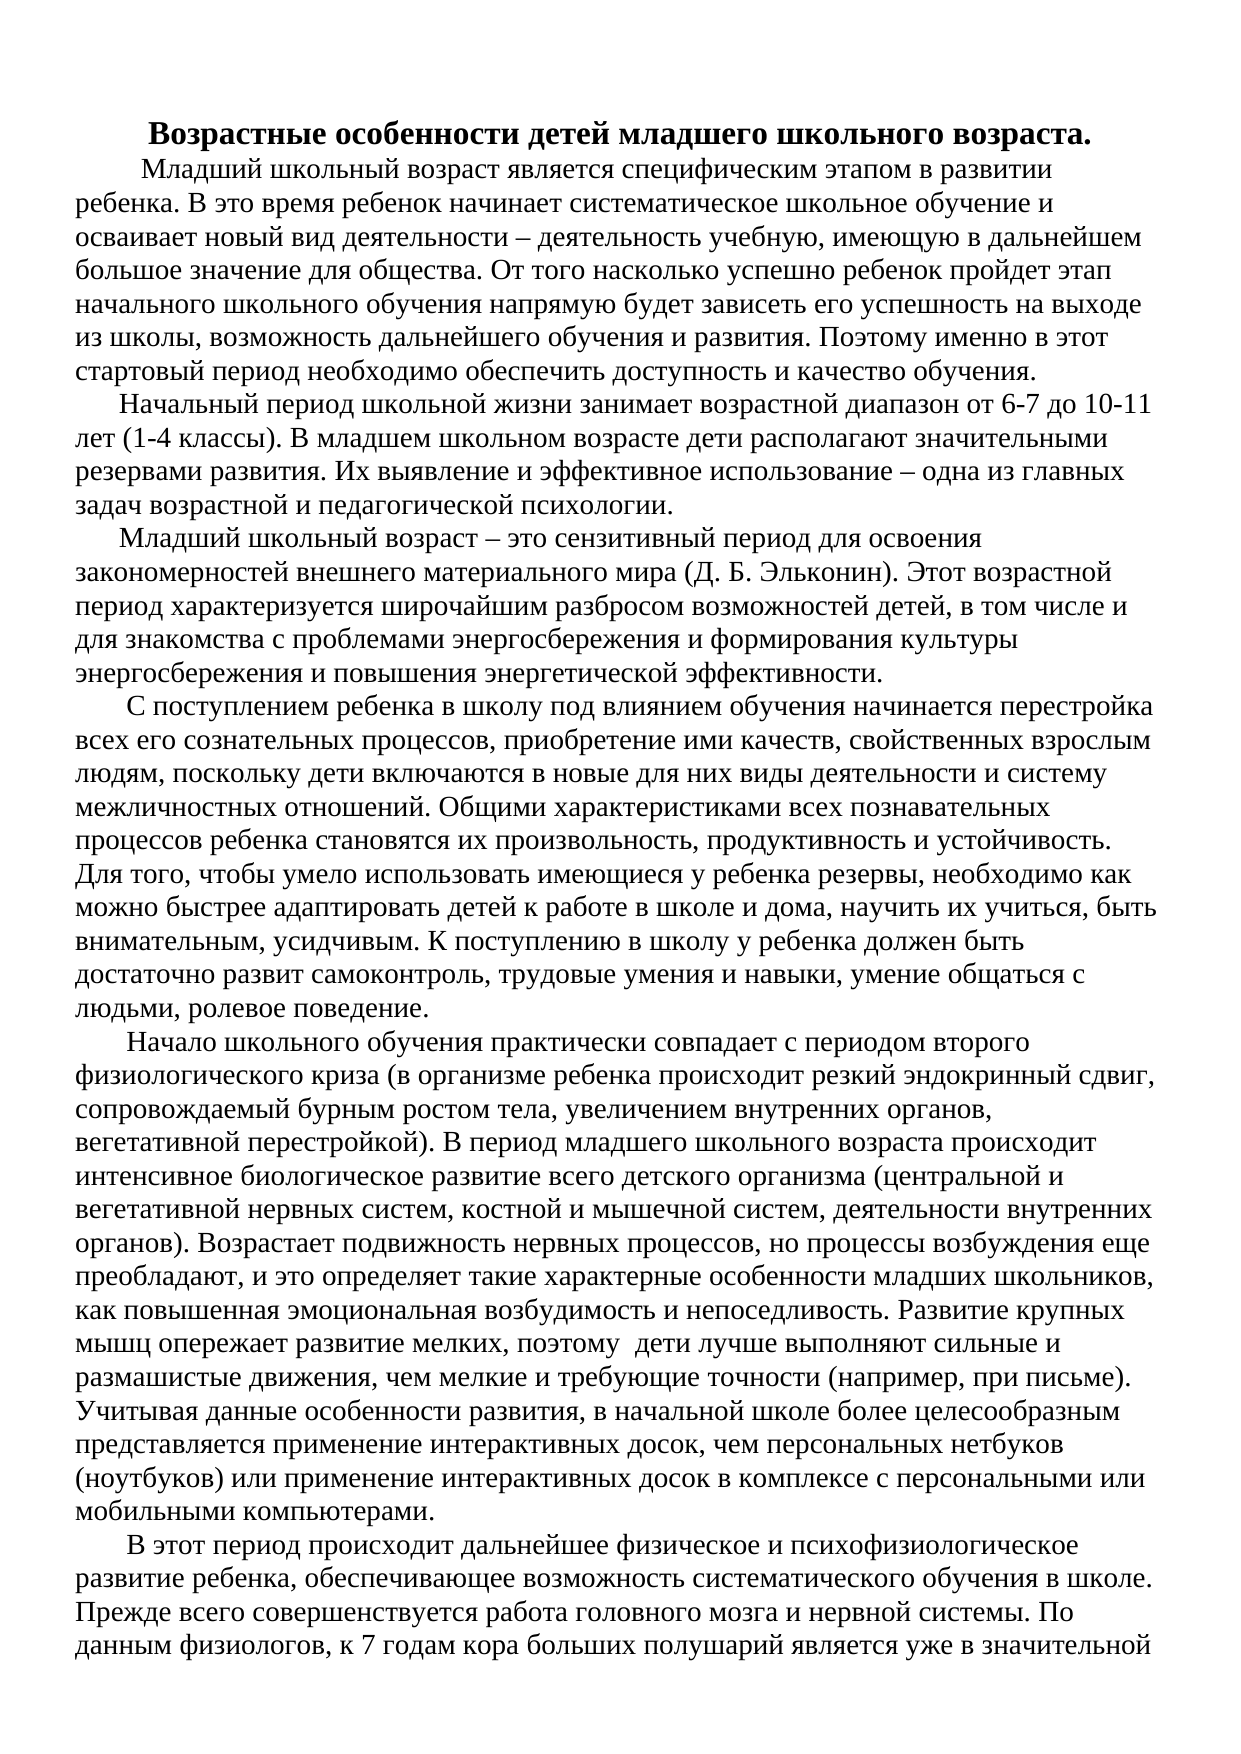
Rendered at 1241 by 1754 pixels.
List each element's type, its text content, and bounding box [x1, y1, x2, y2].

text Начальный период школьной жизни занимает возрастной диапазон от 6-7 до 10-11 лет (1-4 классы). В младшем школьном возрасте дети располагают значительными резервами развития. Их выявление и эффективное использование – одна из главных задач возрастной и педагогической психологии. [75, 386, 1165, 521]
text Младший школьный возраст является специфическим этапом в развитии ребенка. В это время ребенок начинает систематическое школьное обучение и осваивает новый вид деятельности – деятельность учебную, имеющую в дальнейшем большое значение для общества. От того насколько успешно ребенок пройдет этап начального школьного обучения напрямую будет зависеть его успешность на выходе из школы, возможность дальнейшего обучения и развития. Поэтому именно в этот стартовый период необходимо обеспечить доступность и качество обучения. [75, 152, 1165, 386]
text Возрастные особенности детей младшего школьного возраста. [75, 113, 1165, 152]
text Младший школьный возраст – это сензитивный период для освоения закономерностей внешнего материального мира (Д. Б. Эльконин). Этот возрастной период характеризуется широчайшим разбросом возможностей детей, в том числе и для знакомства с проблемами энергосбережения и формирования культуры энергосбережения и повышения энергетической эффективности. [75, 521, 1165, 688]
text Начало школьного обучения практически совпадает с периодом второго физиологического криза (в организме ребенка происходит резкий эндокринный сдвиг, сопровождаемый бурным ростом тела, увеличением внутренних органов, вегетативной перестройкой). В период младшего школьного возраста происходит интенсивное биологическое развитие всего детского организма (центральной и вегетативной нервных систем, костной и мышечной систем, деятельности внутренних органов). Возрастает подвижность нервных процессов, но процессы возбуждения еще преобладают, и это определяет такие характерные особенности младших школьников, как повышенная эмоциональная возбудимость и непоседливость. Развитие крупных мышц опережает развитие мелких, поэтому дети лучше выполняют сильные и размашистые движения, чем мелкие и требующие точности (например, при письме). Учитывая данные особенности развития, в начальной школе более целесообразным представляется применение интерактивных досок, чем персональных нетбуков (ноутбуков) или применение интерактивных досок в комплексе с персональными или мобильными компьютерами. [75, 1024, 1165, 1527]
text С поступлением ребенка в школу под влиянием обучения начинается перестройка всех его сознательных процессов, приобретение ими качеств, свойственных взрослым людям, поскольку дети включаются в новые для них виды деятельности и систему межличностных отношений. Общими характеристиками всех познавательных процессов ребенка становятся их произвольность, продуктивность и устойчивость. Для того, чтобы умело использовать имеющиеся у ребенка резервы, необходимо как можно быстрее адаптировать детей к работе в школе и дома, научить их учиться, быть внимательным, усидчивым. К поступлению в школу у ребенка должен быть достаточно развит самоконтроль, трудовые умения и навыки, умение общаться с людьми, ролевое поведение. [75, 688, 1165, 1024]
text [75, 1527, 1165, 1661]
